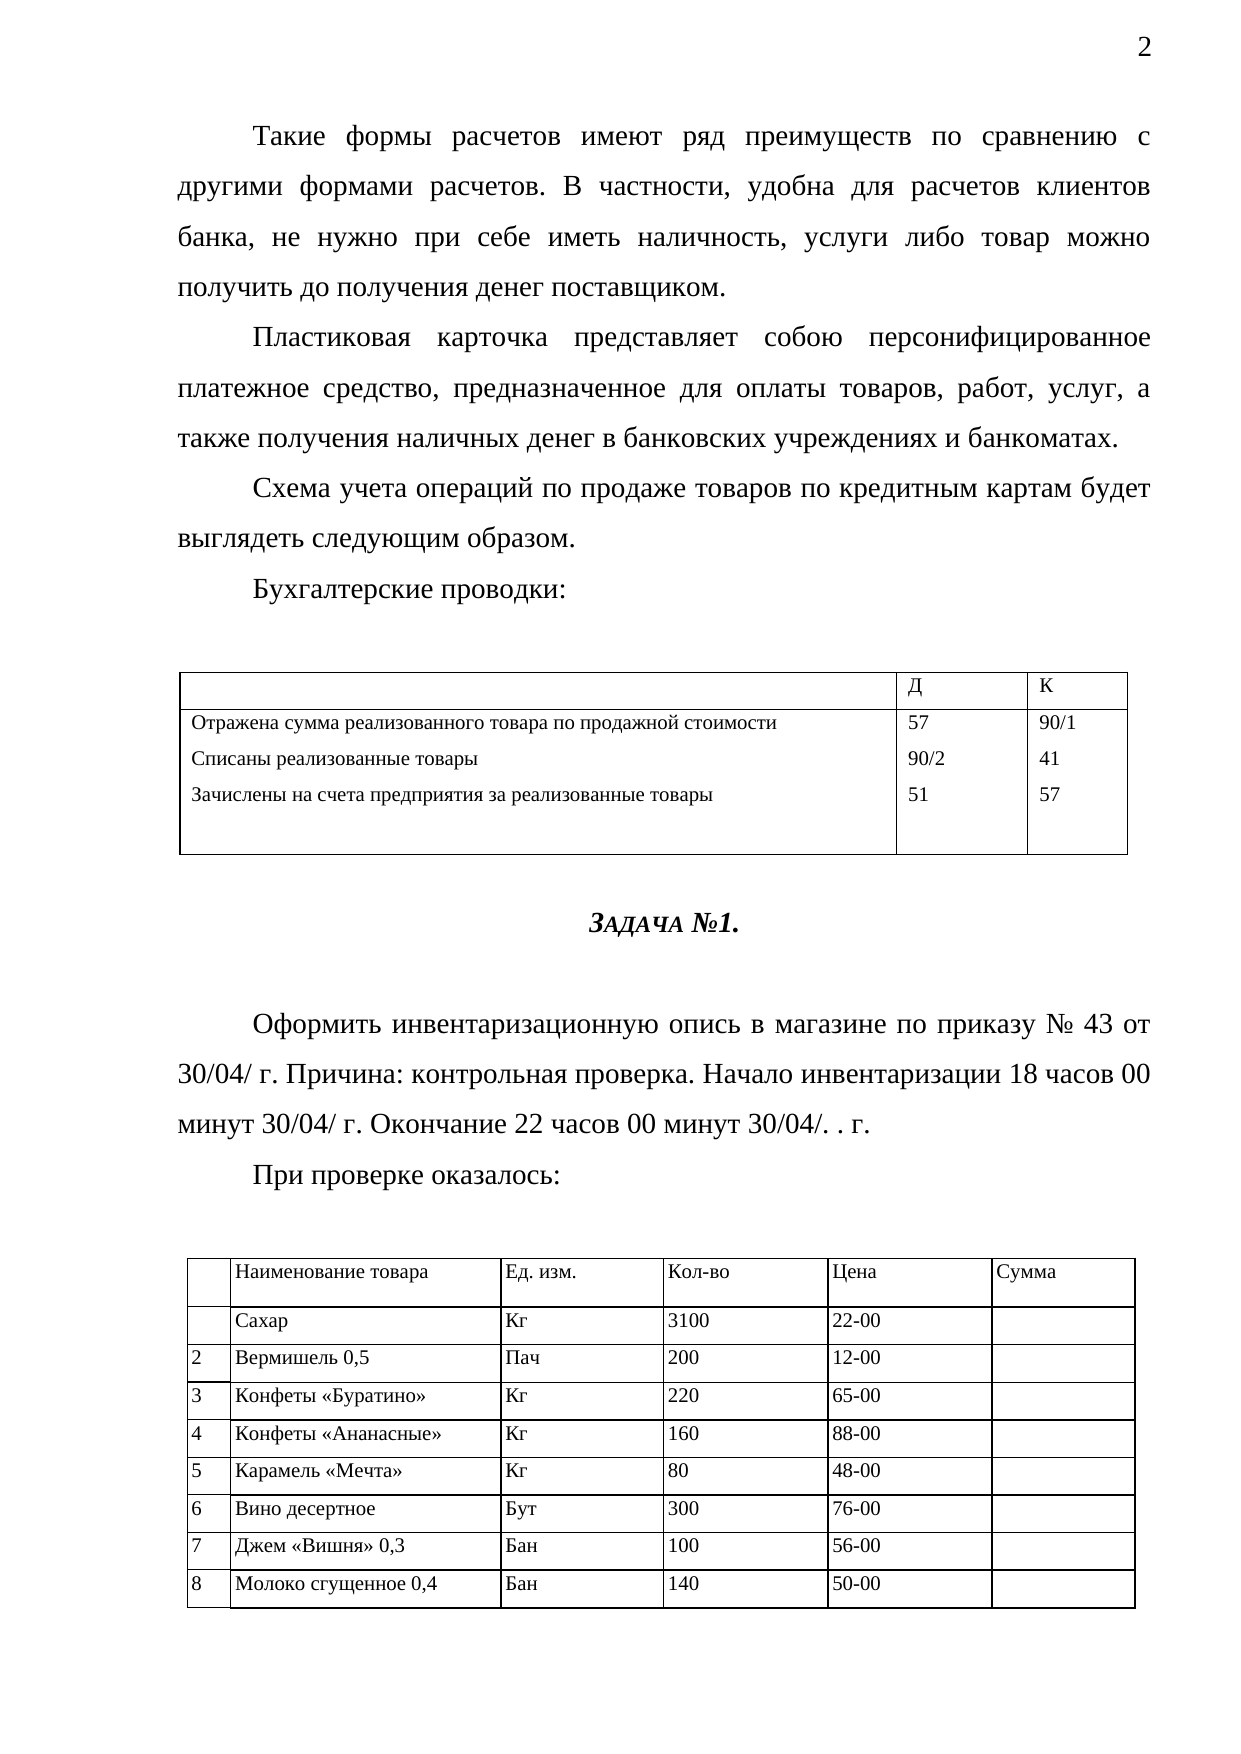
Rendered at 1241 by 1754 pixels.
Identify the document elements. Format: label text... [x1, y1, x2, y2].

table_cell [188, 1307, 230, 1344]
table_cell 300 [664, 1496, 827, 1532]
table_cell 200 [664, 1345, 827, 1381]
table_header Кол-во [664, 1259, 827, 1306]
table_cell Конфеты «Буратино» [231, 1383, 500, 1419]
table_cell 56-00 [829, 1533, 991, 1569]
table_cell 22-00 [829, 1308, 991, 1344]
table_cell 80 [664, 1458, 827, 1494]
table_cell Отражена сумма реализованного товара по продажной стоимости Списаны реализованные товары Зачислены на счета предприятия за реализованные товары [181, 710, 896, 854]
table_cell 65-00 [829, 1383, 991, 1419]
table_header Цена [829, 1259, 991, 1306]
table_cell 2 [188, 1345, 230, 1381]
table_cell 140 [664, 1571, 827, 1607]
text При проверке оказалось: [177, 1157, 1152, 1190]
text Схема учета операций по продаже товаров по кредитным картам будет выглядеть следующим образом. [177, 470, 1152, 554]
table_cell 5 [188, 1458, 230, 1494]
table_cell 90/1 41 57 [1028, 710, 1127, 854]
table_cell [993, 1308, 1134, 1344]
table_cell [993, 1496, 1134, 1532]
table_cell Кг [502, 1308, 663, 1344]
table_cell Молоко сгущенное 0,4 [231, 1571, 500, 1607]
text Пластиковая карточка представляет собою персонифицированное платежное средство, предназначенное для оплаты товаров, работ, услуг, а также получения наличных денег в банковских учреждениях и банкоматах. [177, 319, 1152, 453]
text Такие формы расчетов имеют ряд преимуществ по сравнению с другими формами расчетов. В частности, удобна для расчетов клиентов банка, не нужно при себе иметь наличность, услуги либо товар можно получить до получения денег поставщиком. [177, 118, 1152, 303]
table_cell [993, 1345, 1134, 1381]
table_cell 50-00 [829, 1571, 991, 1607]
table_cell 3100 [664, 1308, 827, 1344]
table_header Наименование товара [231, 1259, 500, 1306]
table_cell 160 [664, 1421, 827, 1457]
table_cell [993, 1571, 1134, 1607]
subtitle Задача №1. [177, 905, 1152, 939]
table_header Д [897, 673, 1027, 709]
table_cell 8 [188, 1570, 230, 1607]
table_cell Кг [502, 1383, 663, 1419]
table_cell Сахар [231, 1308, 500, 1344]
table_cell Кг [502, 1421, 663, 1457]
table_cell Конфеты «Ананасные» [231, 1421, 500, 1457]
table_cell [993, 1533, 1134, 1569]
table_header [181, 673, 896, 709]
table_cell Бан [502, 1571, 663, 1607]
table_cell 7 [188, 1533, 230, 1569]
table_cell Джем «Вишня» 0,3 [231, 1533, 500, 1569]
table_header [188, 1259, 230, 1306]
table_cell Бут [502, 1496, 663, 1532]
table_header Ед. изм. [502, 1259, 663, 1306]
table_cell 88-00 [829, 1421, 991, 1457]
text Бухгалтерские проводки: [177, 571, 1152, 604]
table_cell [993, 1458, 1134, 1494]
table_cell 12-00 [829, 1345, 991, 1381]
table_cell Карамель «Мечта» [231, 1458, 500, 1494]
table_cell 48-00 [829, 1458, 991, 1494]
table_cell 3 [188, 1383, 230, 1419]
table_header Сумма [993, 1259, 1134, 1306]
table_cell [993, 1421, 1134, 1457]
table_cell Вермишель 0,5 [231, 1345, 500, 1381]
table_cell Кг [502, 1458, 663, 1494]
table_cell 76-00 [829, 1496, 991, 1532]
table_cell 100 [664, 1533, 827, 1569]
table_cell 57 90/2 51 [897, 710, 1027, 854]
table_cell Пач [502, 1345, 663, 1381]
table_cell 220 [664, 1383, 827, 1419]
table_cell Бан [502, 1533, 663, 1569]
table_cell 4 [188, 1420, 230, 1457]
text Оформить инвентаризационную опись в магазине по приказу № 43 от 30/04/ г. Причина: контрольная проверка. Начало инвентаризации 18 часов 00 минут 30/04/ г. Окончание 22 часов 00 минут 30/04/. . г. [177, 1006, 1152, 1140]
table_cell [993, 1383, 1134, 1419]
table_cell 6 [188, 1495, 230, 1532]
table_header К [1028, 673, 1127, 709]
table_cell Вино десертное [231, 1496, 500, 1532]
